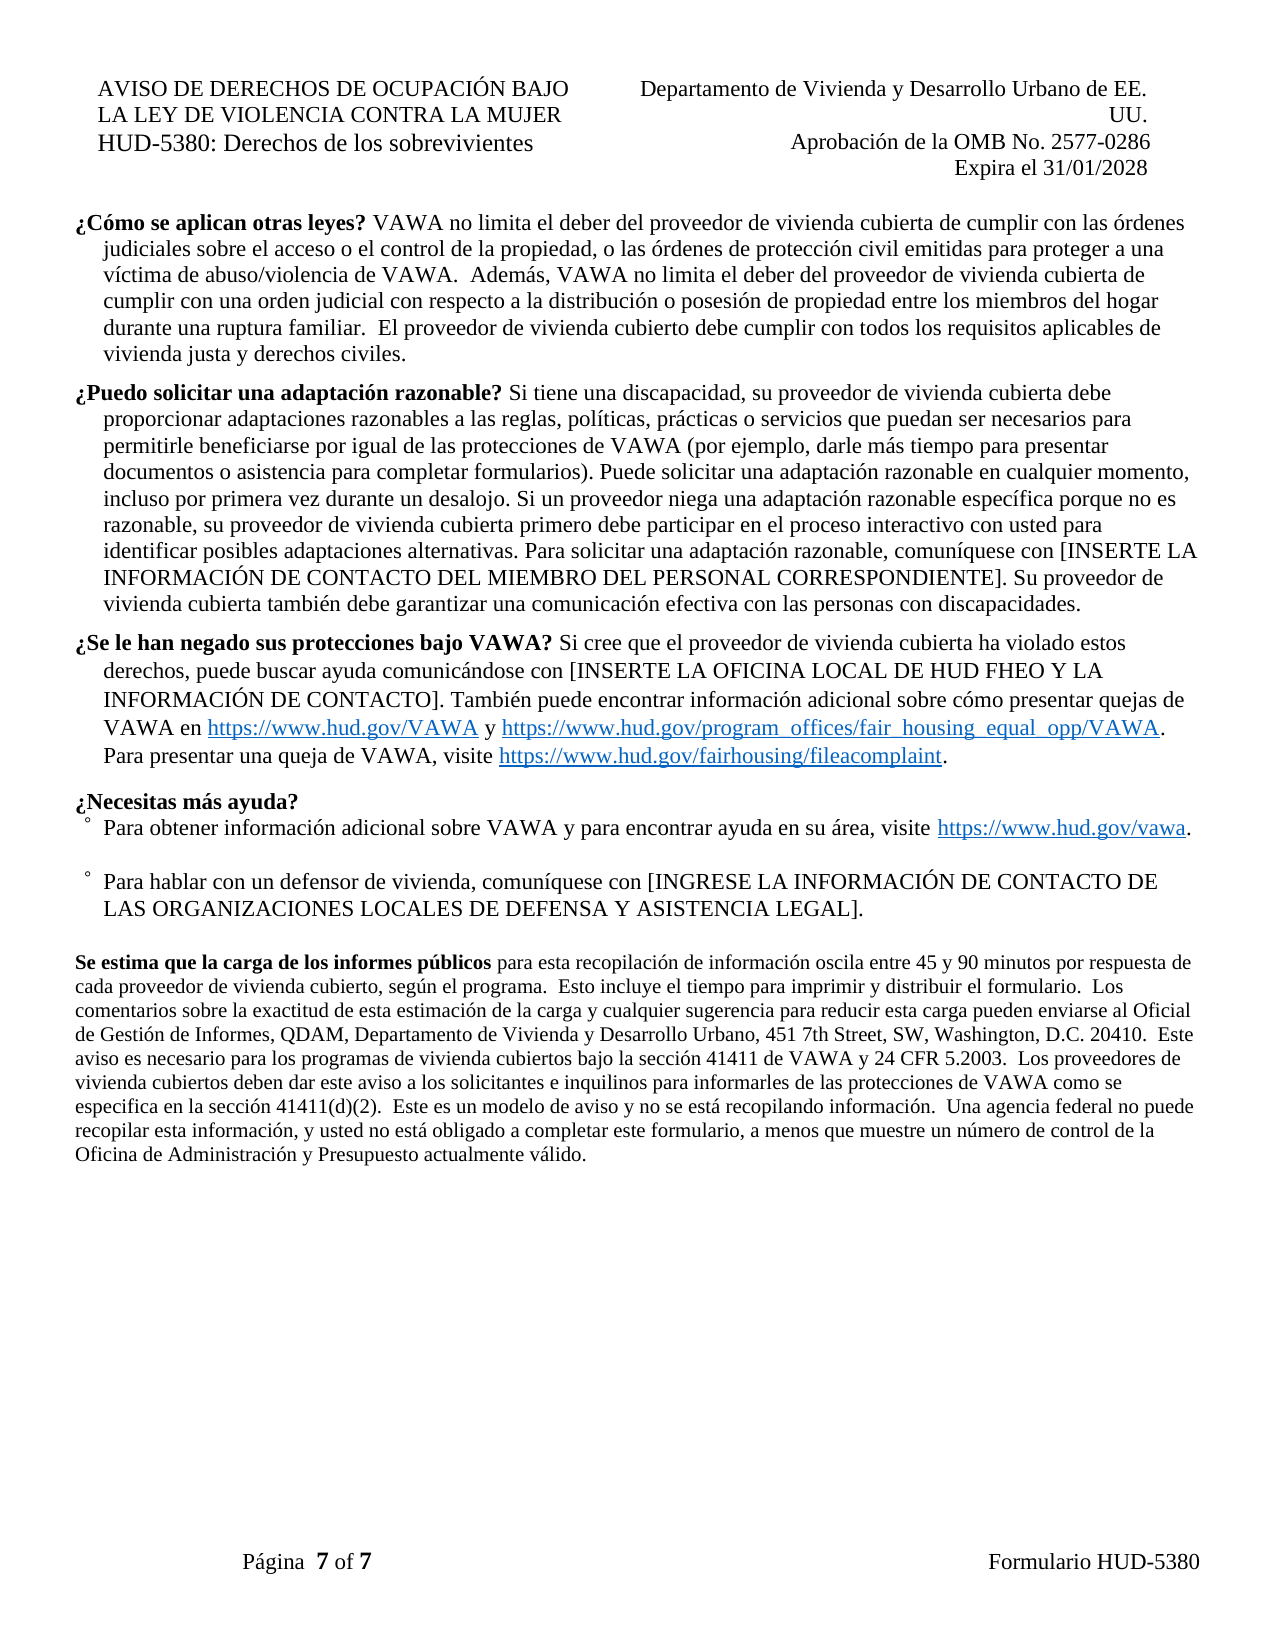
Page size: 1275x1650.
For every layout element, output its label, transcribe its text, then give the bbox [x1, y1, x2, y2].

list Para hablar con un defensor de vivienda, comuníquese con [INGRESE LA INFORMACIÓN DE CONTACTO DE LAS ORGANIZACIONES LOCALES DE DEFENSA Y ASISTENCIA LEGAL]. [84, 868, 1200, 921]
text Se estima que la carga de los informes públicos para esta recopilación de información oscila entre 45 y 90 minutos por respuesta de cada proveedor de vivienda cubierto, según el programa. Esto incluye el tiempo para imprimir y distribuir el formulario. Los comentarios sobre la exactitud de esta estimación de la carga y cualquier sugerencia para reducir esta carga pueden enviarse al Oficial de Gestión de Informes, QDAM, Departamento de Vivienda y Desarrollo Urbano, 451 7th Street, SW, Washington, D.C. 20410. Este aviso es necesario para los programas de vivienda cubiertos bajo la sección 41411 de VAWA y 24 CFR 5.2003. Los proveedores de vivienda cubiertos deben dar este aviso a los solicitantes e inquilinos para informarles de las protecciones de VAWA como se especifica en la sección 41411(d)(2). Este es un modelo de aviso y no se está recopilando información. Una agencia federal no puede recopilar esta información, y usted no está obligado a completar este formulario, a menos que muestre un número de control de la Oficina de Administración y Presupuesto actualmente válido. [75, 950, 1200, 1166]
text ¿Necesitas más ayuda? [75, 788, 1200, 814]
text ¿Cómo se aplican otras leyes? VAWA no limita el deber del proveedor de vivienda cubierta de cumplir con las órdenes judiciales sobre el acceso o el control de la propiedad, o las órdenes de protección civil emitidas para proteger a una víctima de abuso/violencia de VAWA. Además, VAWA no limita el deber del proveedor de vivienda cubierta de cumplir con una orden judicial con respecto a la distribución o posesión de propiedad entre los miembros del hogar durante una ruptura familiar. El proveedor de vivienda cubierto debe cumplir con todos los requisitos aplicables de vivienda justa y derechos civiles. [75, 208, 1200, 367]
list Para obtener información adicional sobre VAWA y para encontrar ayuda en su área, visite https://www.hud.gov/vawa. [84, 814, 1200, 868]
text ¿Se le han negado sus protecciones bajo VAWA? Si cree que el proveedor de vivienda cubierta ha violado estos derechos, puede buscar ayuda comunicándose con [INSERTE LA OFICINA LOCAL DE HUD FHEO Y LA INFORMACIÓN DE CONTACTO]. También puede encontrar información adicional sobre cómo presentar quejas de VAWA en https://www.hud.gov/VAWA y https://www.hud.gov/program_offices/fair_housing_equal_opp/VAWA. Para presentar una queja de VAWA, visite https://www.hud.gov/fairhousing/fileacomplaint. [75, 629, 1200, 769]
text ¿Puedo solicitar una adaptación razonable? Si tiene una discapacidad, su proveedor de vivienda cubierta debe proporcionar adaptaciones razonables a las reglas, políticas, prácticas o servicios que puedan ser necesarios para permitirle beneficiarse por igual de las protecciones de VAWA (por ejemplo, darle más tiempo para presentar documentos o asistencia para completar formularios). Puede solicitar una adaptación razonable en cualquier momento, incluso por primera vez durante un desalojo. Si un proveedor niega una adaptación razonable específica porque no es razonable, su proveedor de vivienda cubierta primero debe participar en el proceso interactivo con usted para identificar posibles adaptaciones alternativas. Para solicitar una adaptación razonable, comuníquese con [INSERTE LA INFORMACIÓN DE CONTACTO DEL MIEMBRO DEL PERSONAL CORRESPONDIENTE]. Su proveedor de vivienda cubierta también debe garantizar una comunicación efectiva con las personas con discapacidades. [75, 379, 1200, 616]
